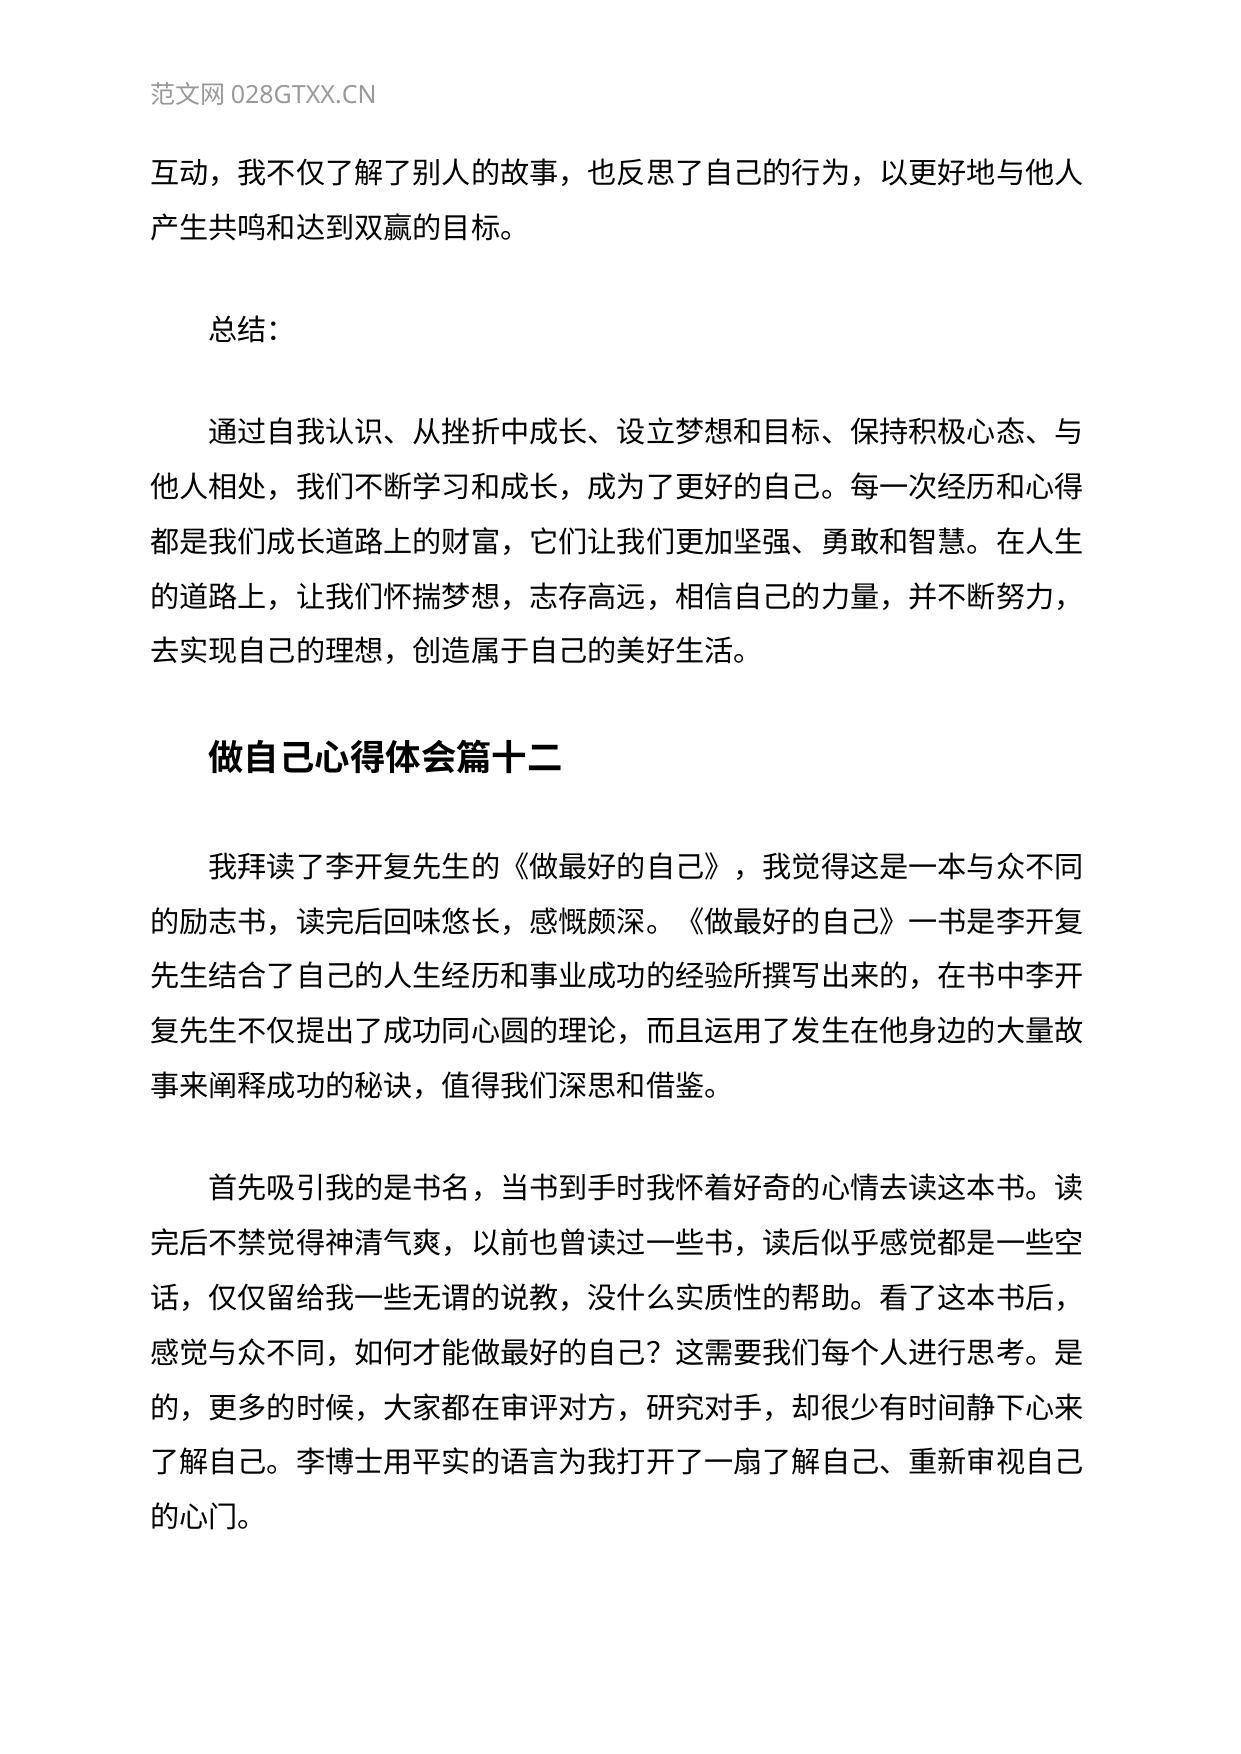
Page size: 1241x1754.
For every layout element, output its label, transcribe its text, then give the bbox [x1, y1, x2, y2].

text 通过自我认识、从挫折中成长、设立梦想和目标、保持积极心态、与他人相处，我们不断学习和成长，成为了更好的自己。每一次经历和心得都是我们成长道路上的财富，它们让我们更加坚强、勇敢和智慧。在人生的道路上，让我们怀揣梦想，志存高远，相信自己的力量，并不断努力，去实现自己的理想，创造属于自己的美好生活。 [150, 408, 1090, 670]
text 我拜读了李开复先生的《做最好的自己》，我觉得这是一本与众不同的励志书，读完后回味悠长，感慨颇深。《做最好的自己》一书是李开复先生结合了自己的人生经历和事业成功的经验所撰写出来的，在书中李开复先生不仅提出了成功同心圆的理论，而且运用了发生在他身边的大量故事来阐释成功的秘诀，值得我们深思和借鉴。 [150, 843, 1090, 1105]
text 总结： [150, 307, 1090, 349]
text 首先吸引我的是书名，当书到手时我怀着好奇的心情去读这本书。读完后不禁觉得神清气爽，以前也曾读过一些书，读后似乎感觉都是一些空话，仅仅留给我一些无谓的说教，没什么实质性的帮助。看了这本书后，感觉与众不同，如何才能做最好的自己？这需要我们每个人进行思考。是的，更多的时候，大家都在审评对方，研究对手，却很少有时间静下心来了解自己。李博士用平实的语言为我打开了一扇了解自己、重新审视自己的心门。 [150, 1164, 1090, 1536]
text 做自己心得体会篇十二 [150, 730, 1090, 781]
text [150, 150, 1090, 247]
